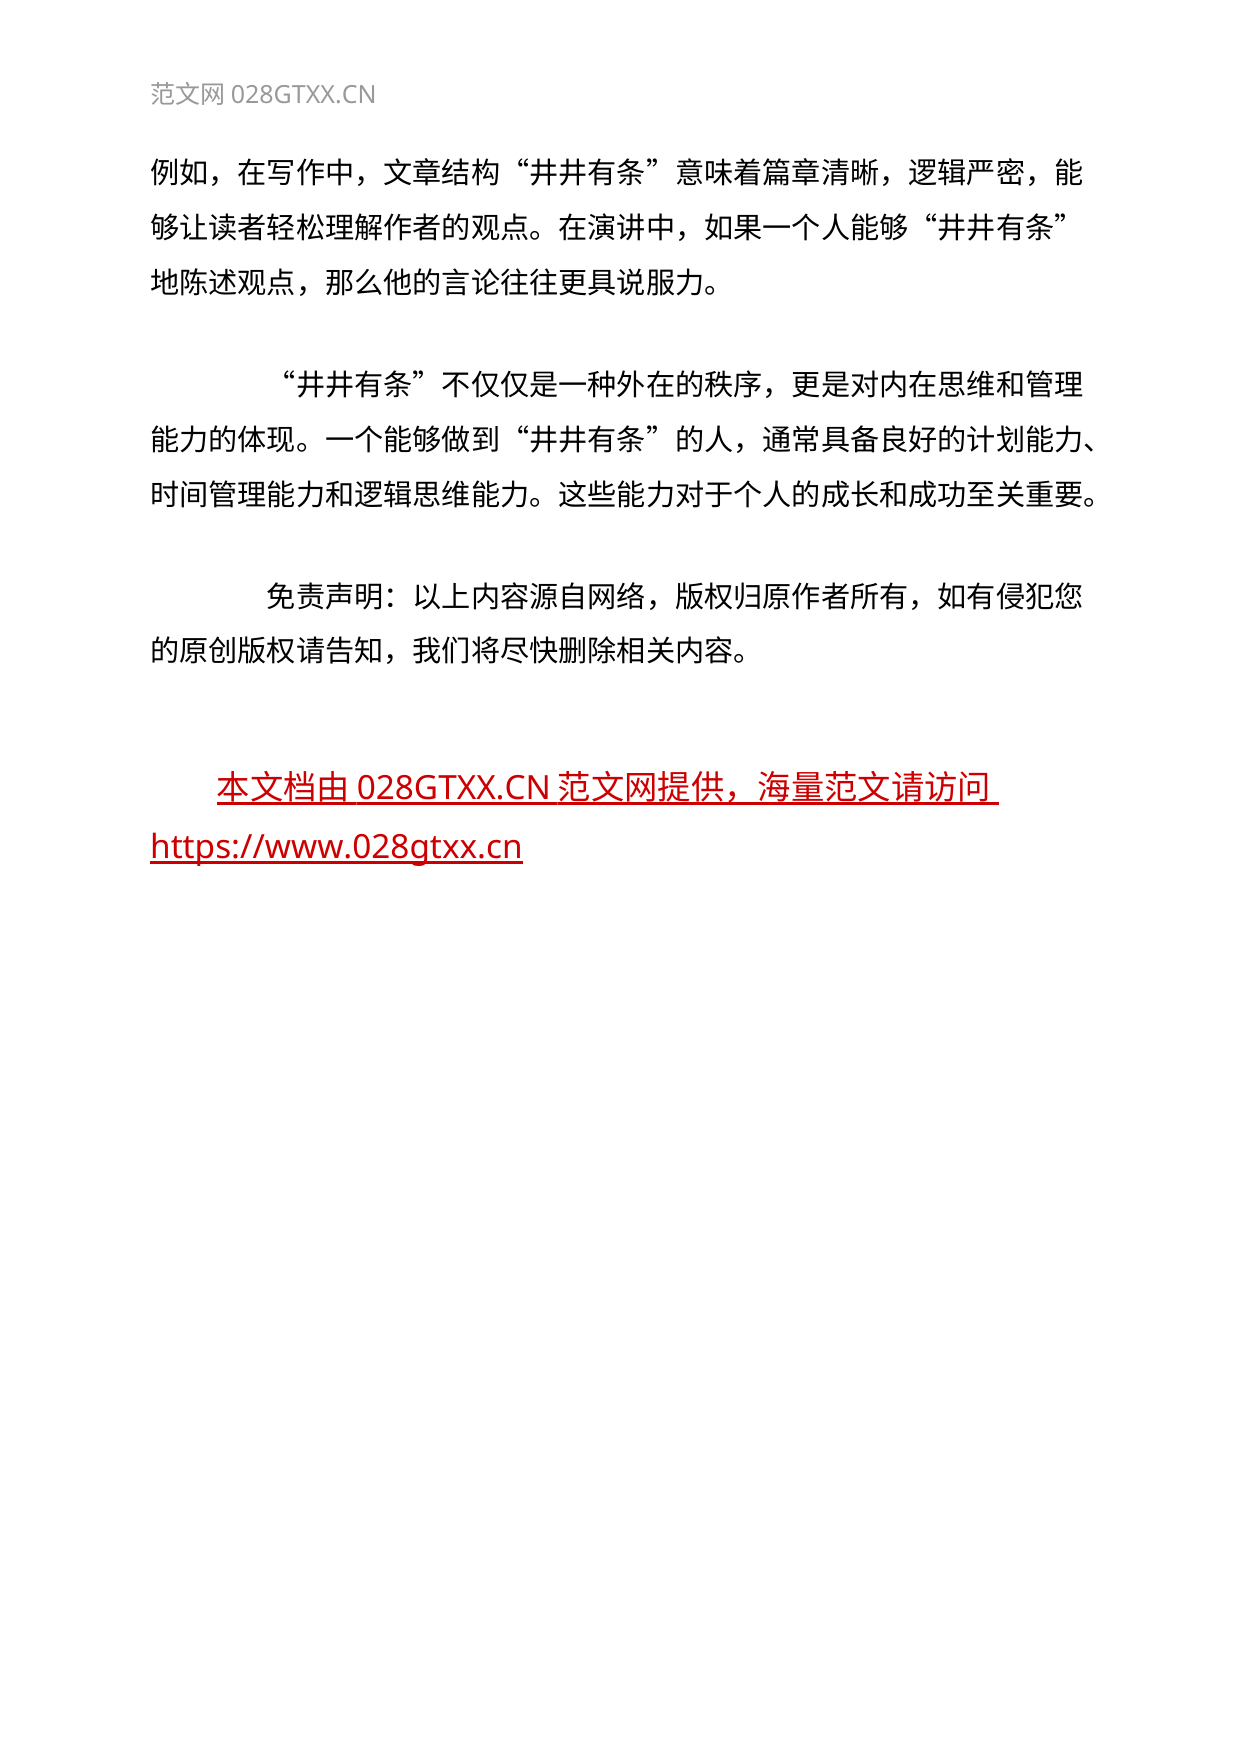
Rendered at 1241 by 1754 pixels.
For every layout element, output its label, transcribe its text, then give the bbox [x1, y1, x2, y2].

text “井井有条”不仅仅是一种外在的秩序，更是对内在思维和管理能力的体现。一个能够做到“井井有条”的人，通常具备良好的计划能力、时间管理能力和逻辑思维能力。这些能力对于个人的成长和成功至关重要。 [150, 362, 1090, 514]
text 免责声明：以上内容源自网络，版权归原作者所有，如有侵犯您的原创版权请告知，我们将尽快删除相关内容。 [150, 573, 1090, 670]
text 本文档由028GTXX.CN范文网提供，海量范文请访问 https://www.028gtxx.cn [150, 761, 1090, 868]
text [150, 150, 1090, 302]
